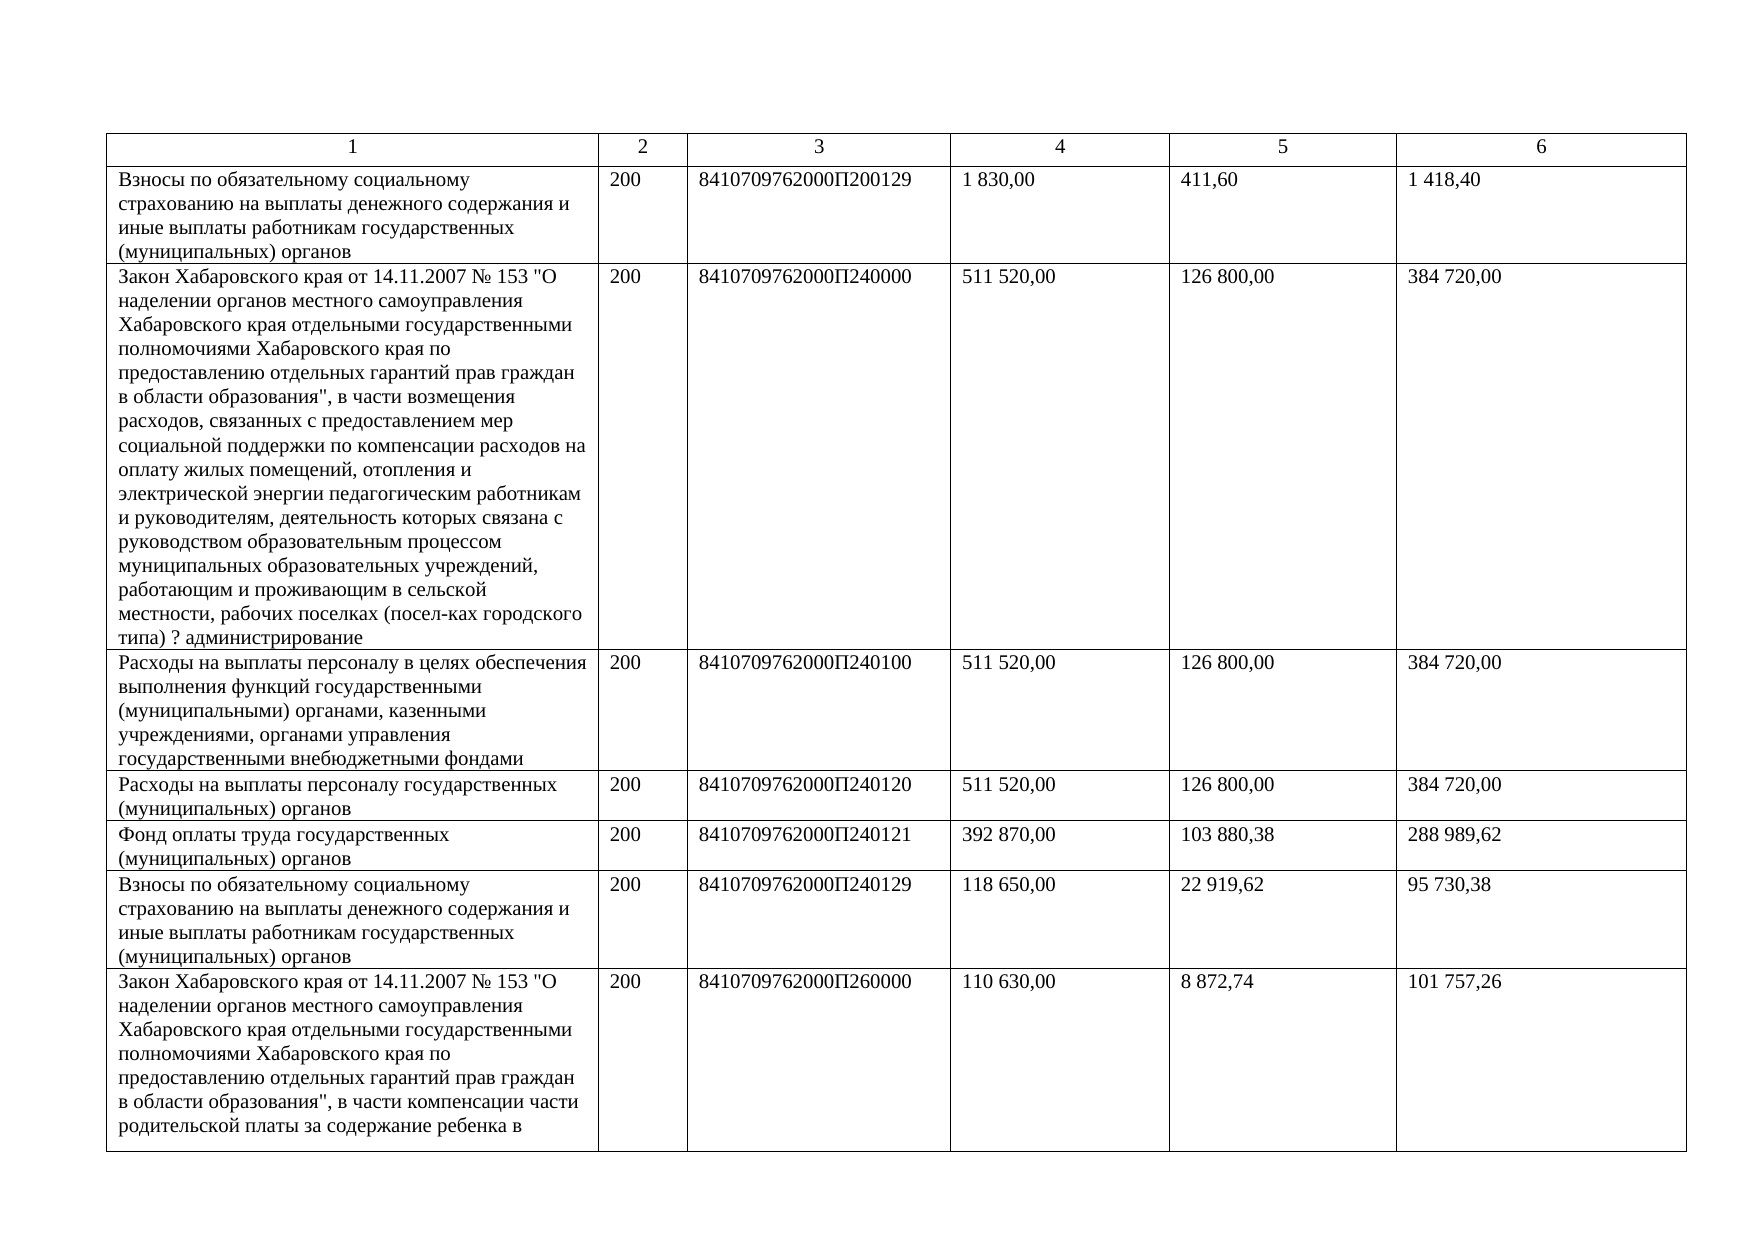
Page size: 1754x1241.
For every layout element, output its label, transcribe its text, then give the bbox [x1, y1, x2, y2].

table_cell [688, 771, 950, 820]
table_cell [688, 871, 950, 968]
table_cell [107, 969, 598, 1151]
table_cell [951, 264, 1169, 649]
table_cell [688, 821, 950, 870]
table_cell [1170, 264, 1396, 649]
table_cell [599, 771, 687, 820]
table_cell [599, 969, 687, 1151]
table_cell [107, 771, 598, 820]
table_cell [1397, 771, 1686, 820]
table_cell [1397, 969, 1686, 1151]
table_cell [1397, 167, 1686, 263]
table_header 6 [1397, 134, 1686, 166]
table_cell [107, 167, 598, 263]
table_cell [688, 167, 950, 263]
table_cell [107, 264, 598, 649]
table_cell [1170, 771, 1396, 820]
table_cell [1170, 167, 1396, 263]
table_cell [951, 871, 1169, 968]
table_header 4 [951, 134, 1169, 166]
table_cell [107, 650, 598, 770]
table_header 5 [1170, 134, 1396, 166]
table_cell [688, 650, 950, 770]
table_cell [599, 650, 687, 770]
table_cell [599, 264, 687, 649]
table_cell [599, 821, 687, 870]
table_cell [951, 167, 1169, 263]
table_header 1 [107, 134, 598, 166]
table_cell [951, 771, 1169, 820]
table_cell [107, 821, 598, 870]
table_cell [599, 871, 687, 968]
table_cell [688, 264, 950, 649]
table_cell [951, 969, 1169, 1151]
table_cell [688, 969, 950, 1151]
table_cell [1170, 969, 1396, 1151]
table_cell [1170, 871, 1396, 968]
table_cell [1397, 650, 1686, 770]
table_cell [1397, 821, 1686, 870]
table_header 2 [599, 134, 687, 166]
table_header 3 [688, 134, 950, 166]
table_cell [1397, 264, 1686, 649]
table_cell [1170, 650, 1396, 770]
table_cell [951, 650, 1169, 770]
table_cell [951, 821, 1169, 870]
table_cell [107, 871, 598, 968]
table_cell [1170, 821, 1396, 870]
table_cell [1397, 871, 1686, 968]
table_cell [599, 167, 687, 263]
